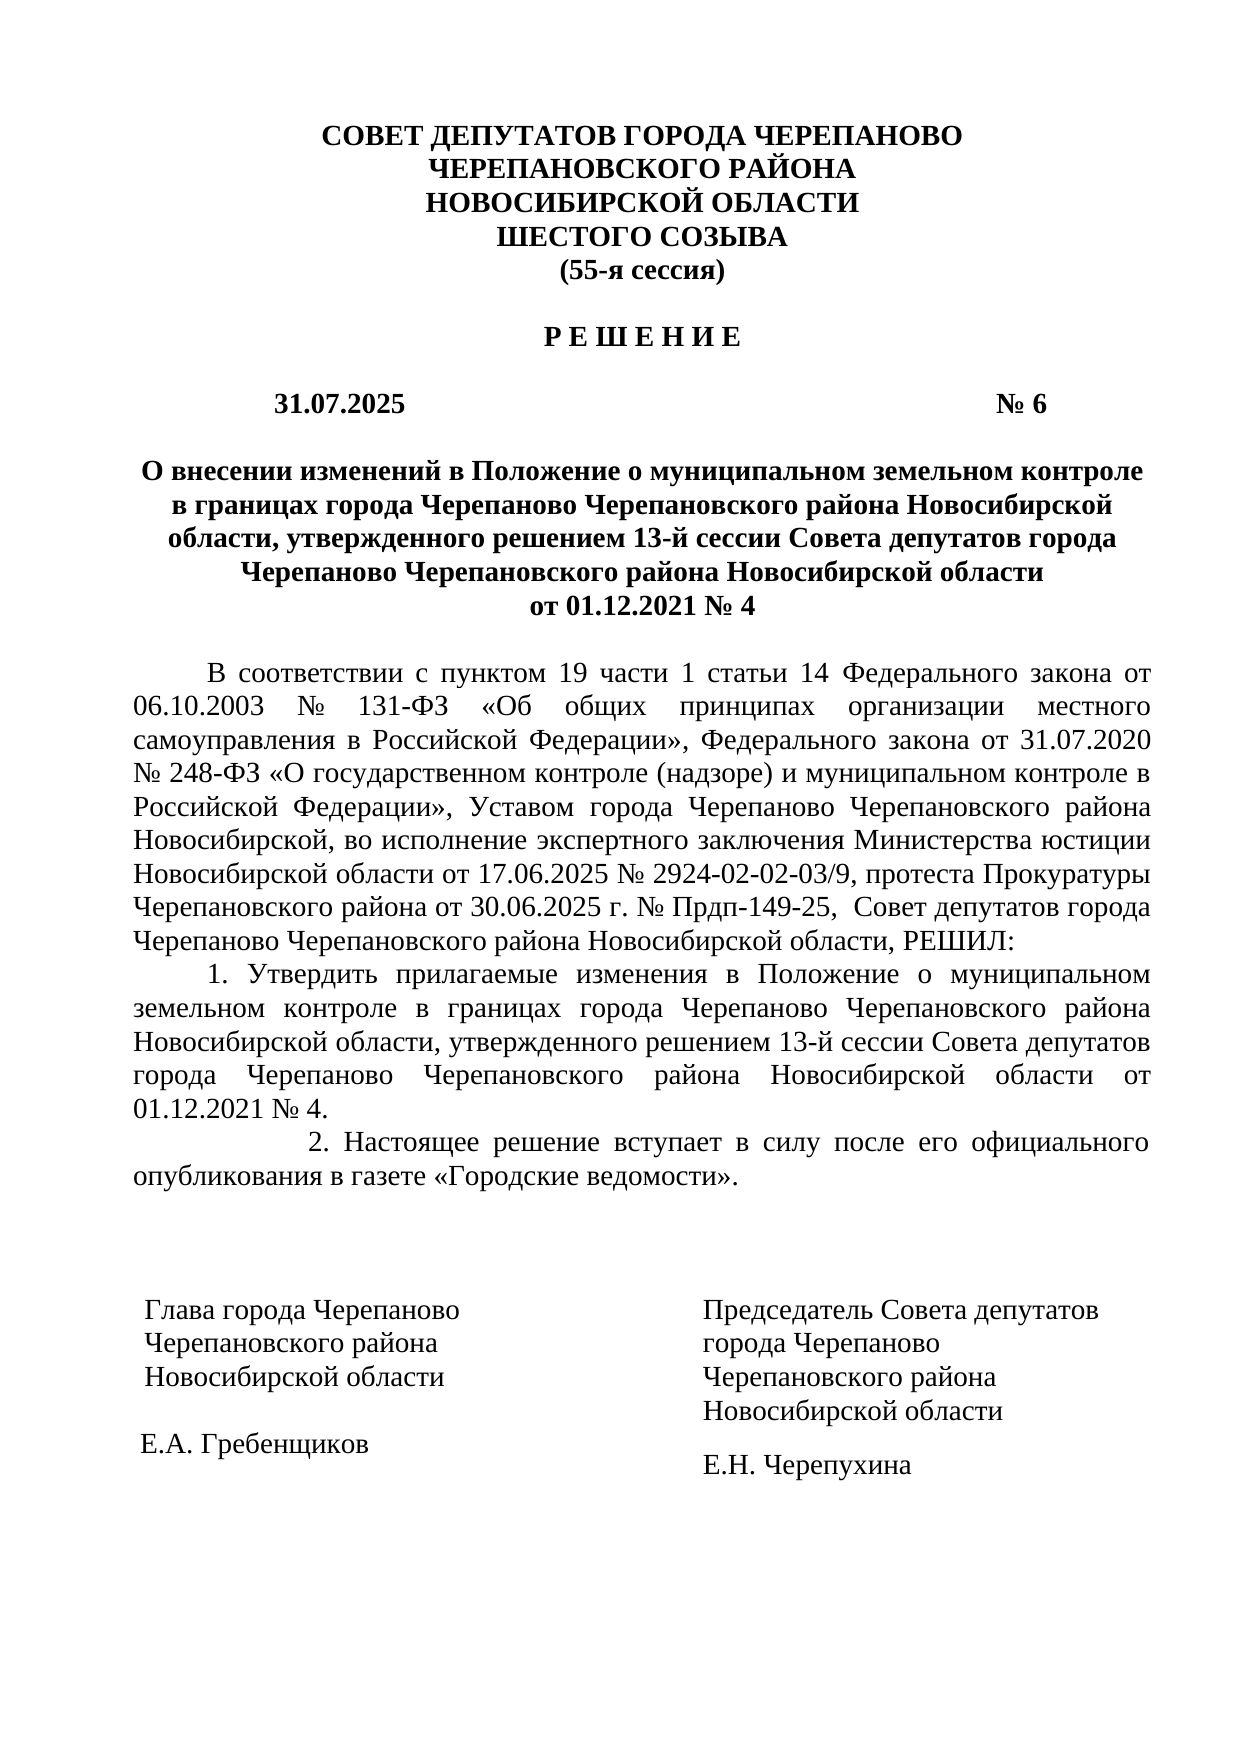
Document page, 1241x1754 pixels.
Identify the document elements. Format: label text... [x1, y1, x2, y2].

text 2. Настоящее решение вступает в силу после его официального опубликования в газете «Городские ведомости». [77, 1124, 1152, 1191]
text от 01.12.2021 № 4 [133, 588, 1152, 621]
table_header Председатель Совета депутатов города Черепаново Черепановского района Новосибирской области Е.Н. Черепухина [604, 1292, 1163, 1481]
text О внесении изменений в Положение о муниципальном земельном контроле в границах города Черепаново Черепановского района Новосибирской области, утвержденного решением 13-й сессии Совета депутатов города Черепаново Черепановского района Новосибирской области [133, 453, 1152, 588]
text НОВОСИБИРСКОЙ ОБЛАСТИ [133, 185, 1152, 219]
text В соответствии с пунктом 19 части 1 статьи 14 Федерального закона от 06.10.2003 № 131-ФЗ «Об общих принципах организации местного самоуправления в Российской Федерации», Федерального закона от 31.07.2020 № 248-ФЗ «О государственном контроле (надзоре) и муниципальном контроле в Российской Федерации», Уставом города Черепаново Черепановского района Новосибирской, во исполнение экспертного заключения Министерства юстиции Новосибирской области от 17.06.2025 № 2924-02-02-03/9, протеста Прокуратуры Черепановского района от 30.06.2025 г. № Прдп-149-25, Совет депутатов города Черепаново Черепановского района Новосибирской области, РЕШИЛ: [133, 722, 1152, 957]
text Р Е Ш Е Н И Е [133, 319, 1152, 353]
text ШЕСТОГО СОЗЫВА [133, 219, 1152, 252]
text 1. Утвердить прилагаемые изменения в Положение о муниципальном земельном контроле в границах города Черепаново Черепановского района Новосибирской области, утвержденного решением 13-й сессии Совета депутатов города Черепаново Черепановского района Новосибирской области от 01.12.2021 № 4. [133, 957, 1152, 1124]
text ЧЕРЕПАНОВСКОГО РАЙОНА [133, 152, 1152, 185]
text 31.07.2025 № 6 [133, 386, 1152, 420]
text (55-я сессия) [133, 252, 1152, 286]
table_header Глава города Черепаново Черепановского района Новосибирской области Е.А. Гребенщиков [114, 1292, 604, 1481]
text СОВЕТ ДЕПУТАТОВ ГОРОДА ЧЕРЕПАНОВО [133, 118, 1152, 152]
